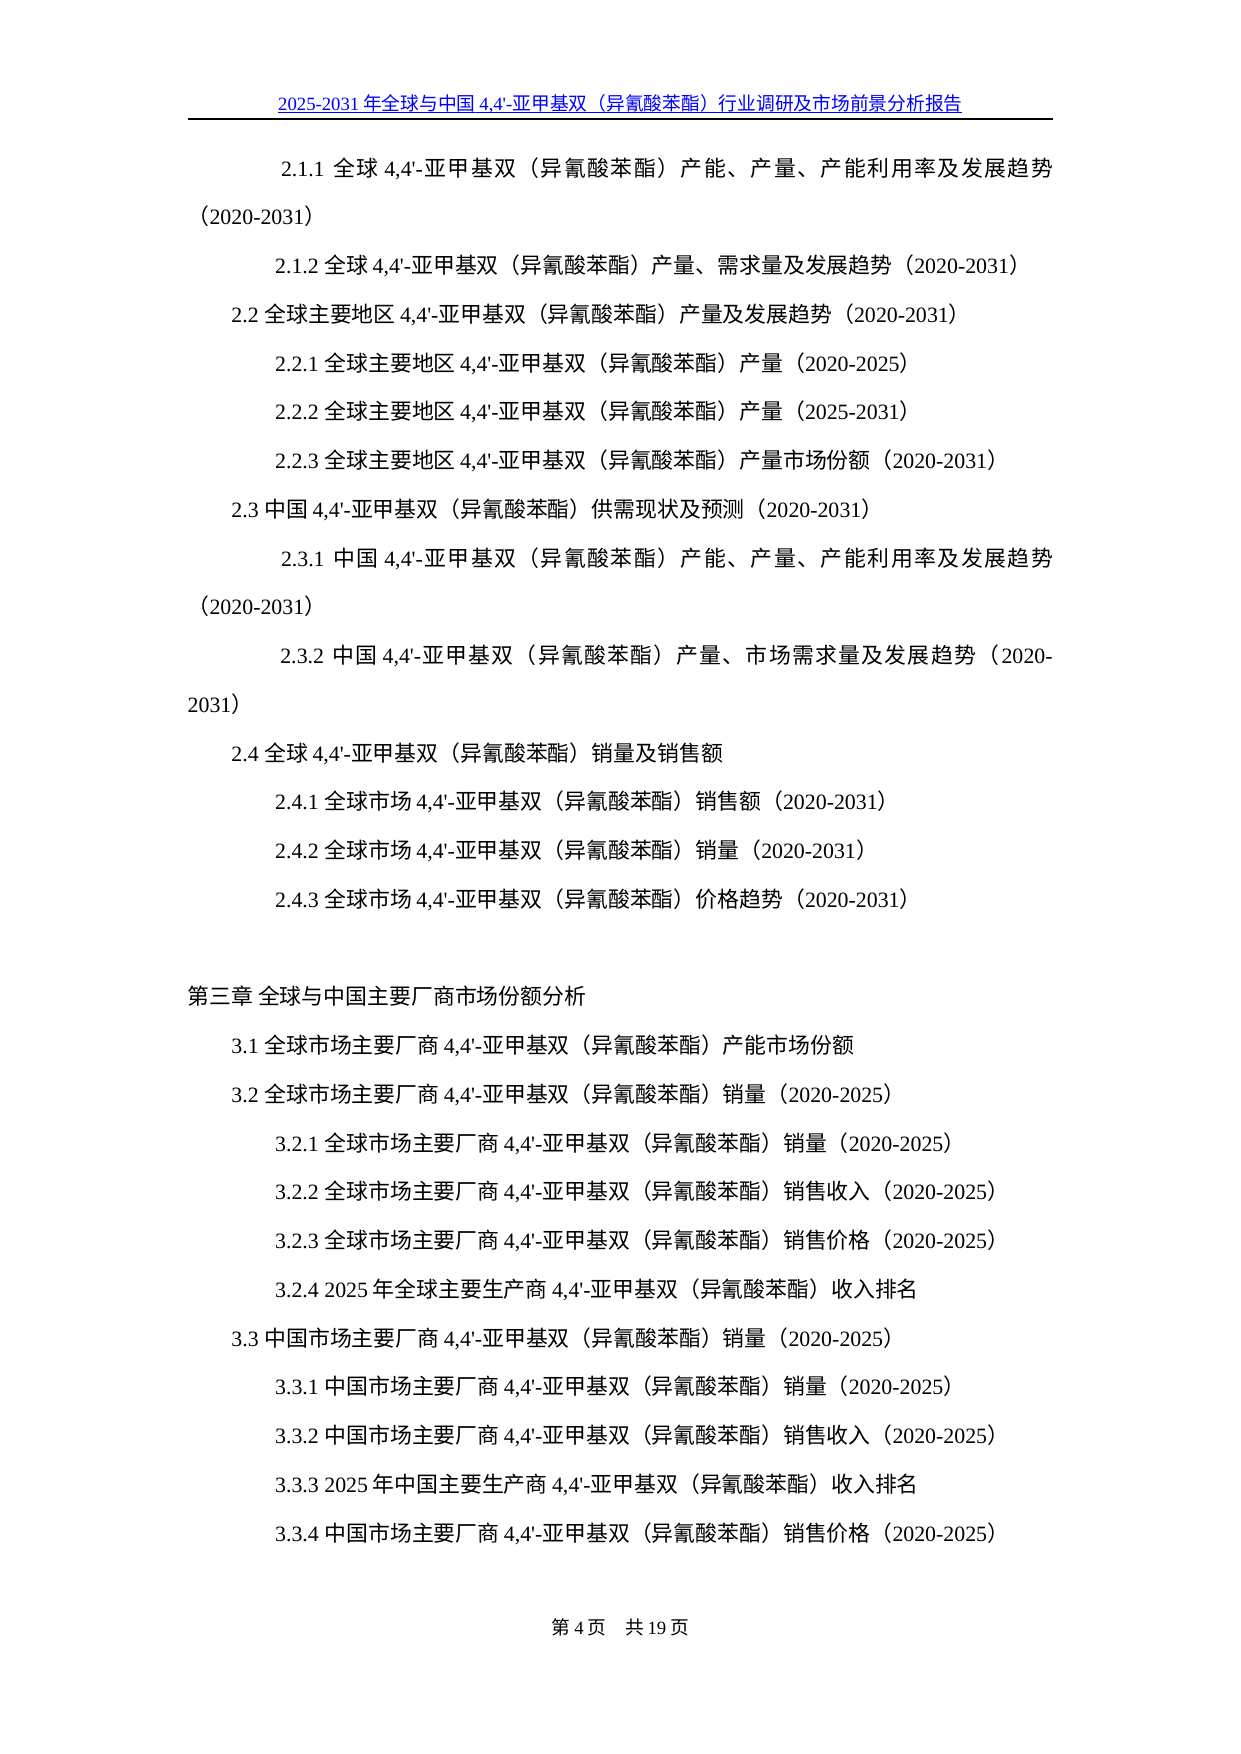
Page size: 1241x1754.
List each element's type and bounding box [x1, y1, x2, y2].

text [187, 150, 1053, 1548]
